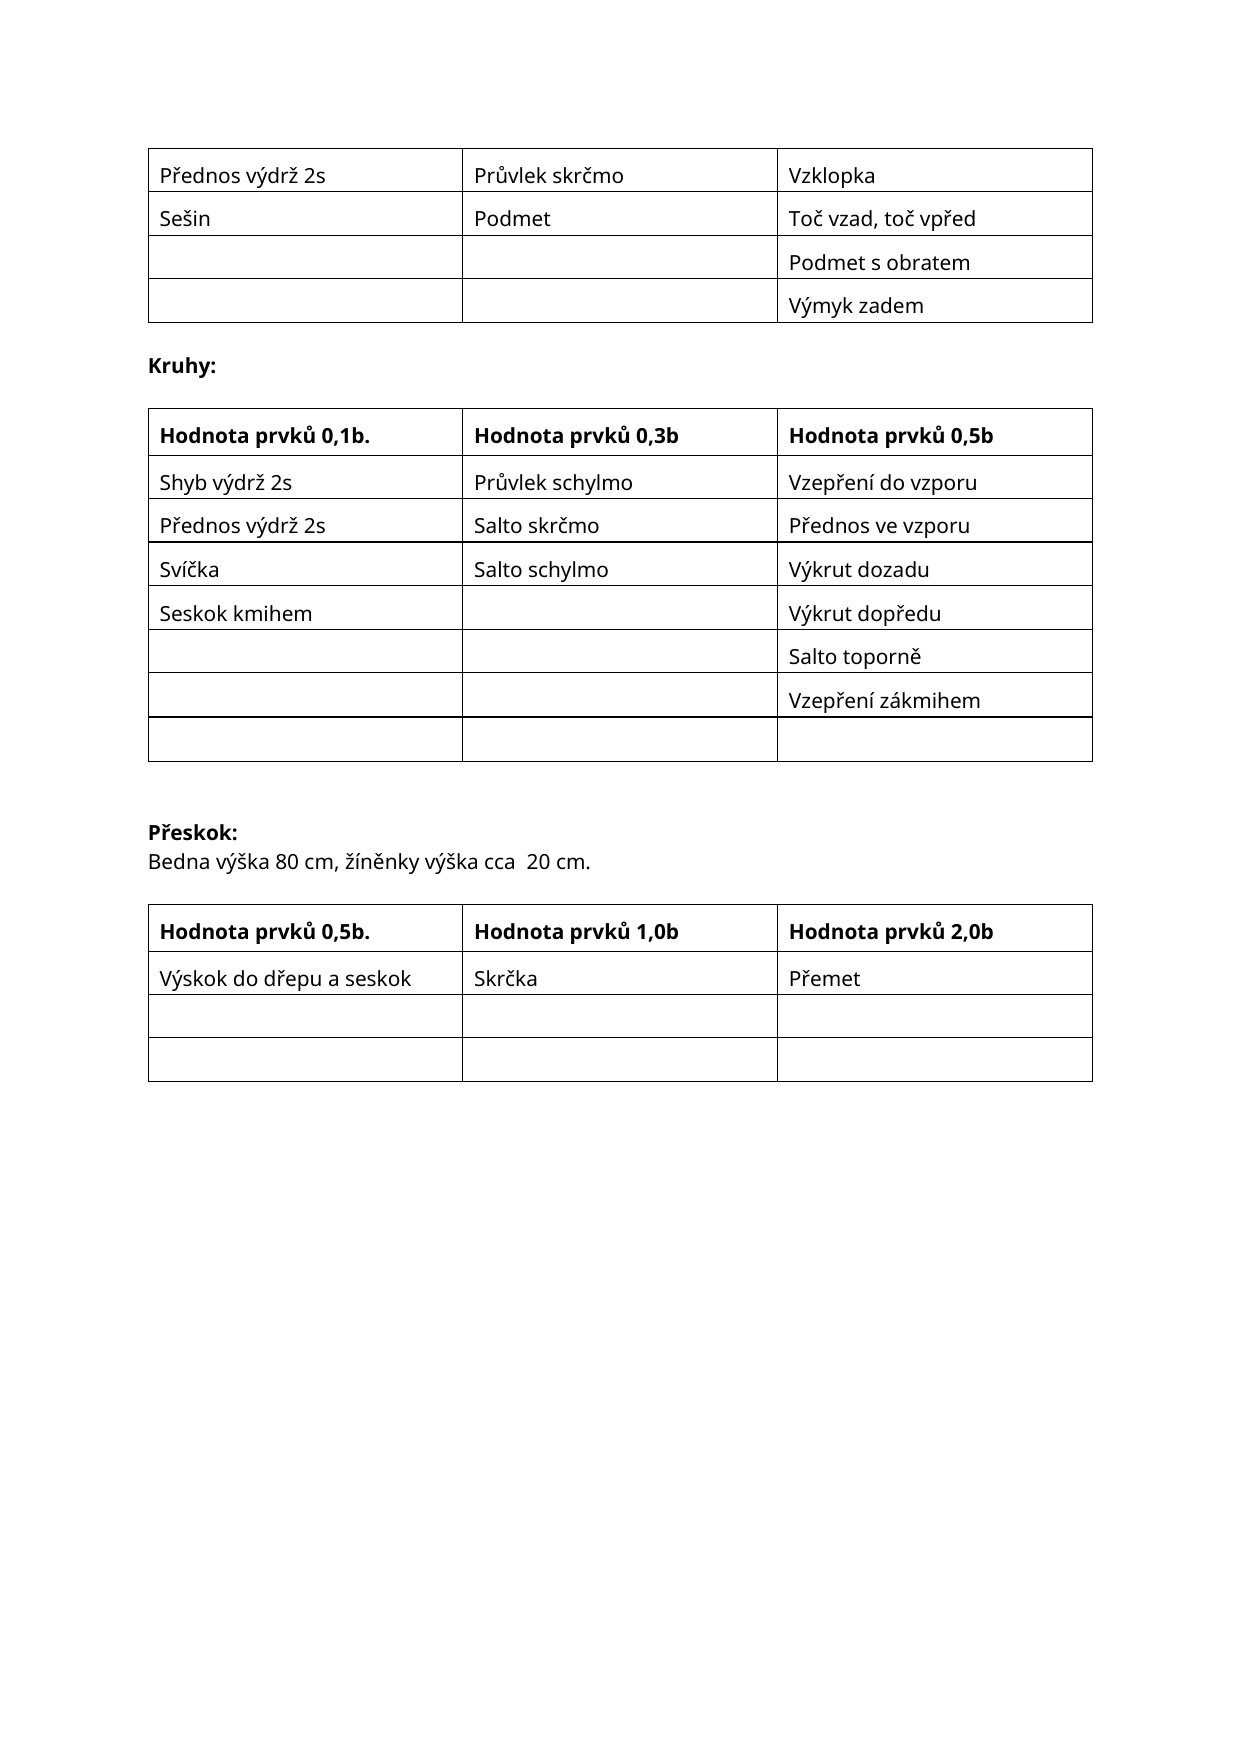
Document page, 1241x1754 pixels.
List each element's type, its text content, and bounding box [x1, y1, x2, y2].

table_cell [149, 1038, 462, 1081]
table_cell [149, 236, 462, 278]
table_header Hodnota prvků 0,1b. [149, 409, 462, 455]
table_cell [149, 995, 462, 1037]
table_cell Salto skrčmo [463, 499, 777, 541]
text Přeskok: [148, 818, 1092, 847]
table_cell [463, 718, 777, 761]
table_cell Průvlek schylmo [463, 456, 777, 498]
table_cell Salto schylmo [463, 543, 777, 585]
table_cell [778, 995, 1092, 1037]
table_cell Salto toporně [778, 630, 1092, 672]
text Kruhy: [148, 351, 1092, 380]
table_cell Podmet [463, 192, 777, 235]
table_cell [149, 279, 462, 322]
table_cell [149, 718, 462, 761]
table_cell Seskok kmihem [149, 586, 462, 628]
table_header Hodnota prvků 1,0b [463, 905, 777, 951]
table_header Hodnota prvků 2,0b [778, 905, 1092, 951]
table_cell Výskok do dřepu a seskok [149, 952, 462, 994]
table_cell [778, 718, 1092, 761]
text Bedna výška 80 cm, žíněnky výška cca 20 cm. [148, 847, 1092, 875]
table_cell [463, 995, 777, 1037]
table_cell [463, 1038, 777, 1081]
table_cell [463, 279, 777, 322]
table_cell [778, 1038, 1092, 1081]
table_cell Podmet s obratem [778, 236, 1092, 278]
table_cell Přednos výdrž 2s [149, 149, 462, 191]
table_cell Vzklopka [778, 149, 1092, 191]
table_cell [463, 673, 777, 716]
table_cell Přemet [778, 952, 1092, 994]
table_cell Toč vzad, toč vpřed [778, 192, 1092, 235]
table_cell [149, 673, 462, 716]
table_cell Průvlek skrčmo [463, 149, 777, 191]
table_cell [149, 630, 462, 672]
table_cell Svíčka [149, 543, 462, 585]
table_cell [463, 586, 777, 628]
table_cell Výkrut dopředu [778, 586, 1092, 628]
table_cell Přednos ve vzporu [778, 499, 1092, 541]
table_cell Přednos výdrž 2s [149, 499, 462, 541]
table_header Hodnota prvků 0,5b. [149, 905, 462, 951]
table_cell Skrčka [463, 952, 777, 994]
table_cell [463, 236, 777, 278]
table_cell Výmyk zadem [778, 279, 1092, 322]
table_cell Výkrut dozadu [778, 543, 1092, 585]
table_cell [463, 630, 777, 672]
table_cell Shyb výdrž 2s [149, 456, 462, 498]
table_cell Vzepření do vzporu [778, 456, 1092, 498]
table_cell Vzepření zákmihem [778, 673, 1092, 716]
table_cell Sešin [149, 192, 462, 235]
table_header Hodnota prvků 0,3b [463, 409, 777, 455]
table_header Hodnota prvků 0,5b [778, 409, 1092, 455]
